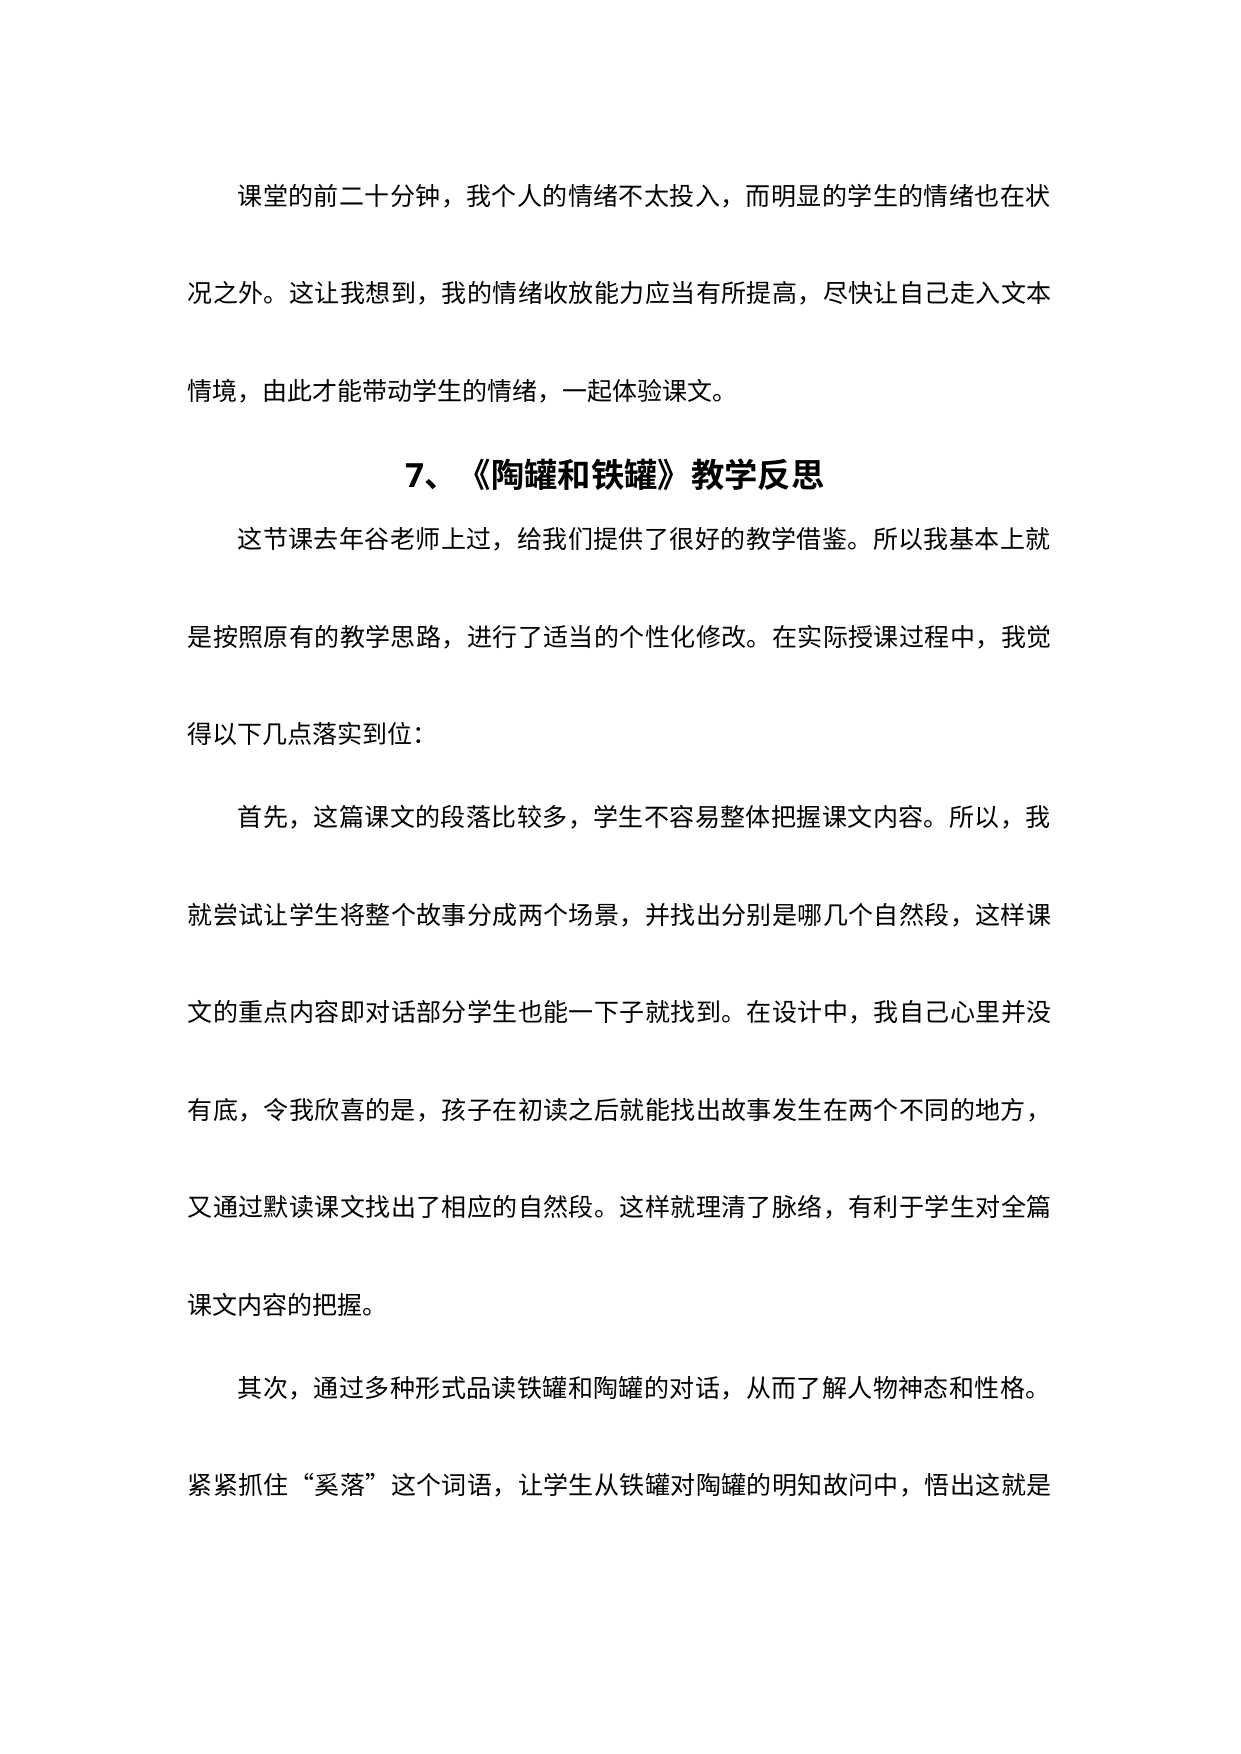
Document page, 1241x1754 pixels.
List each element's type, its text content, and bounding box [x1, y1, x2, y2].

text 课堂的前二十分钟，我个人的情绪不太投入，而明显的学生的情绪也在状况之外。这让我想到，我的情绪收放能力应当有所提高，尽快让自己走入文本情境，由此才能带动学生的情绪，一起体验课文。 [187, 162, 1053, 422]
text 7、《陶罐和铁罐》教学反思 [187, 440, 1053, 505]
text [187, 1354, 1053, 1516]
text 首先，这篇课文的段落比较多，学生不容易整体把握课文内容。所以，我就尝试让学生将整个故事分成两个场景，并找出分别是哪几个自然段，这样课文的重点内容即对话部分学生也能一下子就找到。在设计中，我自己心里并没有底，令我欣喜的是，孩子在初读之后就能找出故事发生在两个不同的地方，又通过默读课文找出了相应的自然段。这样就理清了脉络，有利于学生对全篇课文内容的把握。 [187, 783, 1053, 1336]
text 这节课去年谷老师上过，给我们提供了很好的教学借鉴。所以我基本上就是按照原有的教学思路，进行了适当的个性化修改。在实际授课过程中，我觉得以下几点落实到位： [187, 505, 1053, 765]
